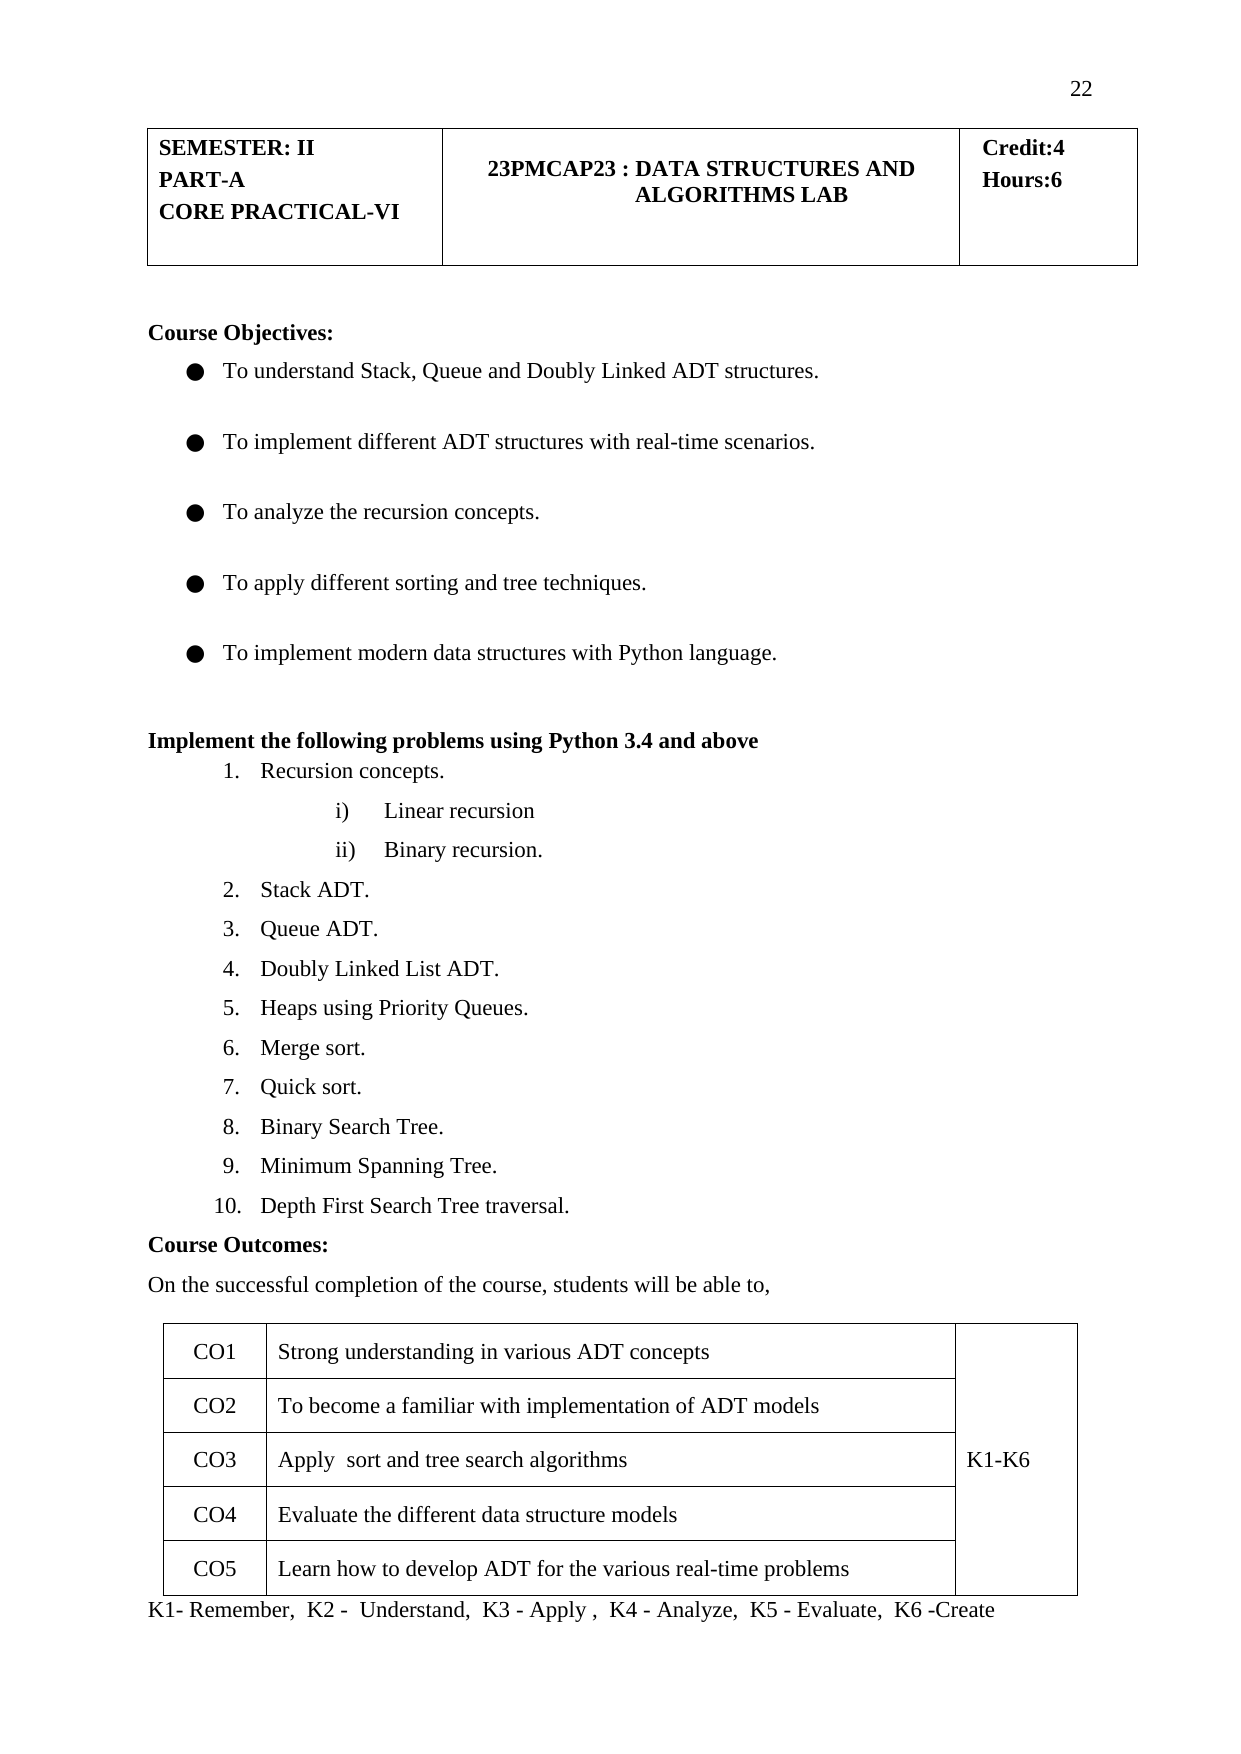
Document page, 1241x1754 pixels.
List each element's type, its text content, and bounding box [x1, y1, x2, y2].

table_cell Evaluate the different data structure models [267, 1487, 955, 1540]
table_header Credit:4 Hours:6 [960, 129, 1137, 265]
table_header CO1 [164, 1324, 266, 1378]
list To analyze the recursion concepts. [185, 486, 1092, 533]
list Binary recursion. [335, 836, 1092, 863]
table_cell CO4 [164, 1487, 266, 1540]
table_header SEMESTER: II PART-A CORE PRACTICAL-VI [148, 129, 442, 265]
list Quick sort. [223, 1073, 1092, 1099]
list To understand Stack, Queue and Doubly Linked ADT structures. [185, 345, 1092, 392]
table_cell CO2 [164, 1379, 266, 1432]
table_cell To become a familiar with implementation of ADT models [267, 1379, 955, 1432]
table_header 23PMCAP23 : DATA STRUCTURES AND ALGORITHMS LAB [443, 129, 959, 265]
table_cell CO5 [164, 1541, 266, 1595]
list To implement different ADT structures with real-time scenarios. [185, 415, 1092, 462]
table_cell CO3 [164, 1433, 266, 1486]
list Merge sort. [223, 1034, 1092, 1060]
list Stack ADT. [223, 876, 1092, 902]
table_header Strong understanding in various ADT concepts [267, 1324, 955, 1378]
text K1- Remember, K2 - Understand, K3 - Apply , K4 - Analyze, K5 - Evaluate, K6 -Create [148, 1596, 1092, 1622]
list Doubly Linked List ADT. [223, 955, 1092, 981]
text Course Outcomes: [148, 1231, 1092, 1257]
table_cell Learn how to develop ADT for the various real-time problems [267, 1541, 955, 1595]
text Implement the following problems using Python 3.4 and above [148, 727, 1092, 753]
list Binary Search Tree. [223, 1113, 1092, 1139]
list Minimum Spanning Tree. [223, 1152, 1092, 1178]
list Queue ADT. [223, 915, 1092, 942]
table_header K1-K6 [956, 1324, 1077, 1595]
list To implement modern data structures with Python language. [185, 627, 1092, 673]
list To apply different sorting and tree techniques. [185, 556, 1092, 603]
list Heaps using Priority Queues. [223, 994, 1092, 1021]
text Course Objectives: [148, 318, 1092, 345]
list Depth First Search Tree traversal. [213, 1192, 1092, 1218]
table_cell Apply sort and tree search algorithms [267, 1433, 955, 1486]
list Recursion concepts. [223, 757, 1092, 784]
text On the successful completion of the course, students will be able to, [148, 1271, 1092, 1297]
list Linear recursion [335, 797, 1092, 823]
